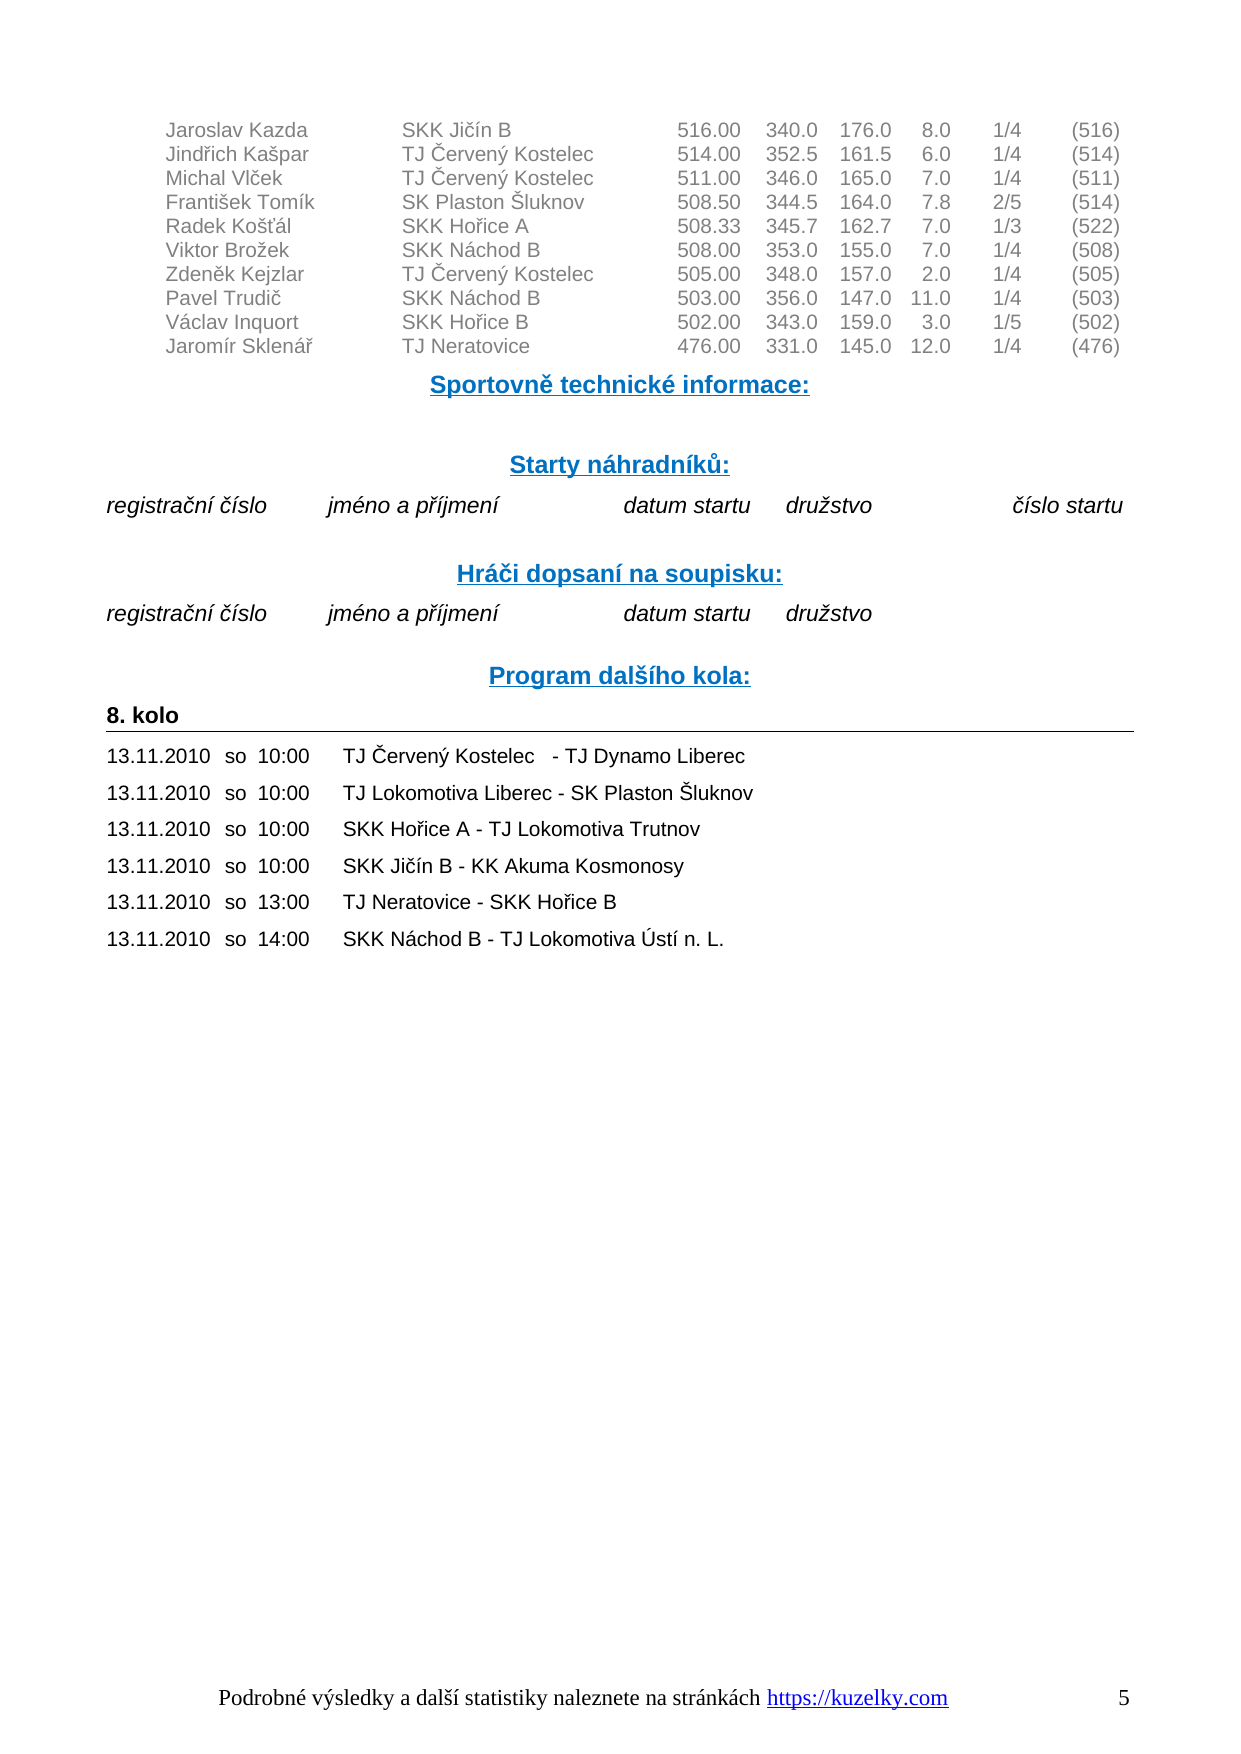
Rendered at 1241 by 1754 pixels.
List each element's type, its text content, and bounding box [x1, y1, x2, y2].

text Jaromír Sklenář TJ Neratovice 476.00 331.0 145.0 12.0 1/4 (476) [106, 334, 1134, 358]
text Sportovně technické informace: [94, 370, 1145, 399]
text 13.11.2010 so 10:00 TJ Lokomotiva Liberec - SK Plaston Šluknov [106, 781, 1134, 804]
text Zdeněk Kejzlar TJ Červený Kostelec 505.00 348.0 157.0 2.0 1/4 (505) [106, 262, 1134, 286]
text František Tomík SK Plaston Šluknov 508.50 344.5 164.0 7.8 2/5 (514) [106, 190, 1134, 214]
text 13.11.2010 so 10:00 SKK Hořice A - TJ Lokomotiva Trutnov [106, 817, 1134, 841]
text Václav Inquort SKK Hořice B 502.00 343.0 159.0 3.0 1/5 (502) [106, 310, 1134, 334]
text 8. kolo [106, 702, 1134, 731]
text 13.11.2010 so 10:00 TJ Červený Kostelec - TJ Dynamo Liberec [106, 744, 1134, 768]
text Program dalšího kola: [94, 661, 1145, 689]
text Hráči dopsaní na soupisku: [94, 530, 1145, 588]
text 13.11.2010 so 14:00 SKK Náchod B - TJ Lokomotiva Ústí n. L. [106, 926, 1134, 950]
text Pavel Trudič SKK Náchod B 503.00 356.0 147.0 11.0 1/4 (503) [106, 286, 1134, 310]
text Viktor Brožek SKK Náchod B 508.00 353.0 155.0 7.0 1/4 (508) [106, 238, 1134, 262]
text Michal Vlček TJ Červený Kostelec 511.00 346.0 165.0 7.0 1/4 (511) [106, 166, 1134, 190]
text Starty náhradníků: [94, 450, 1145, 479]
text 13.11.2010 so 13:00 TJ Neratovice - SKK Hořice B [106, 890, 1134, 914]
text Jaroslav Kazda SKK Jičín B 516.00 340.0 176.0 8.0 1/4 (516) [106, 118, 1134, 142]
text Jindřich Kašpar TJ Červený Kostelec 514.00 352.5 161.5 6.0 1/4 (514) [106, 142, 1134, 166]
text registrační číslo jméno a příjmení datum startu družstvo číslo startu [106, 492, 1134, 518]
text registrační číslo jméno a příjmení datum startu družstvo [106, 600, 1134, 627]
text 13.11.2010 so 10:00 SKK Jičín B - KK Akuma Kosmonosy [106, 853, 1134, 877]
text Radek Košťál SKK Hořice A 508.33 345.7 162.7 7.0 1/3 (522) [106, 214, 1134, 238]
